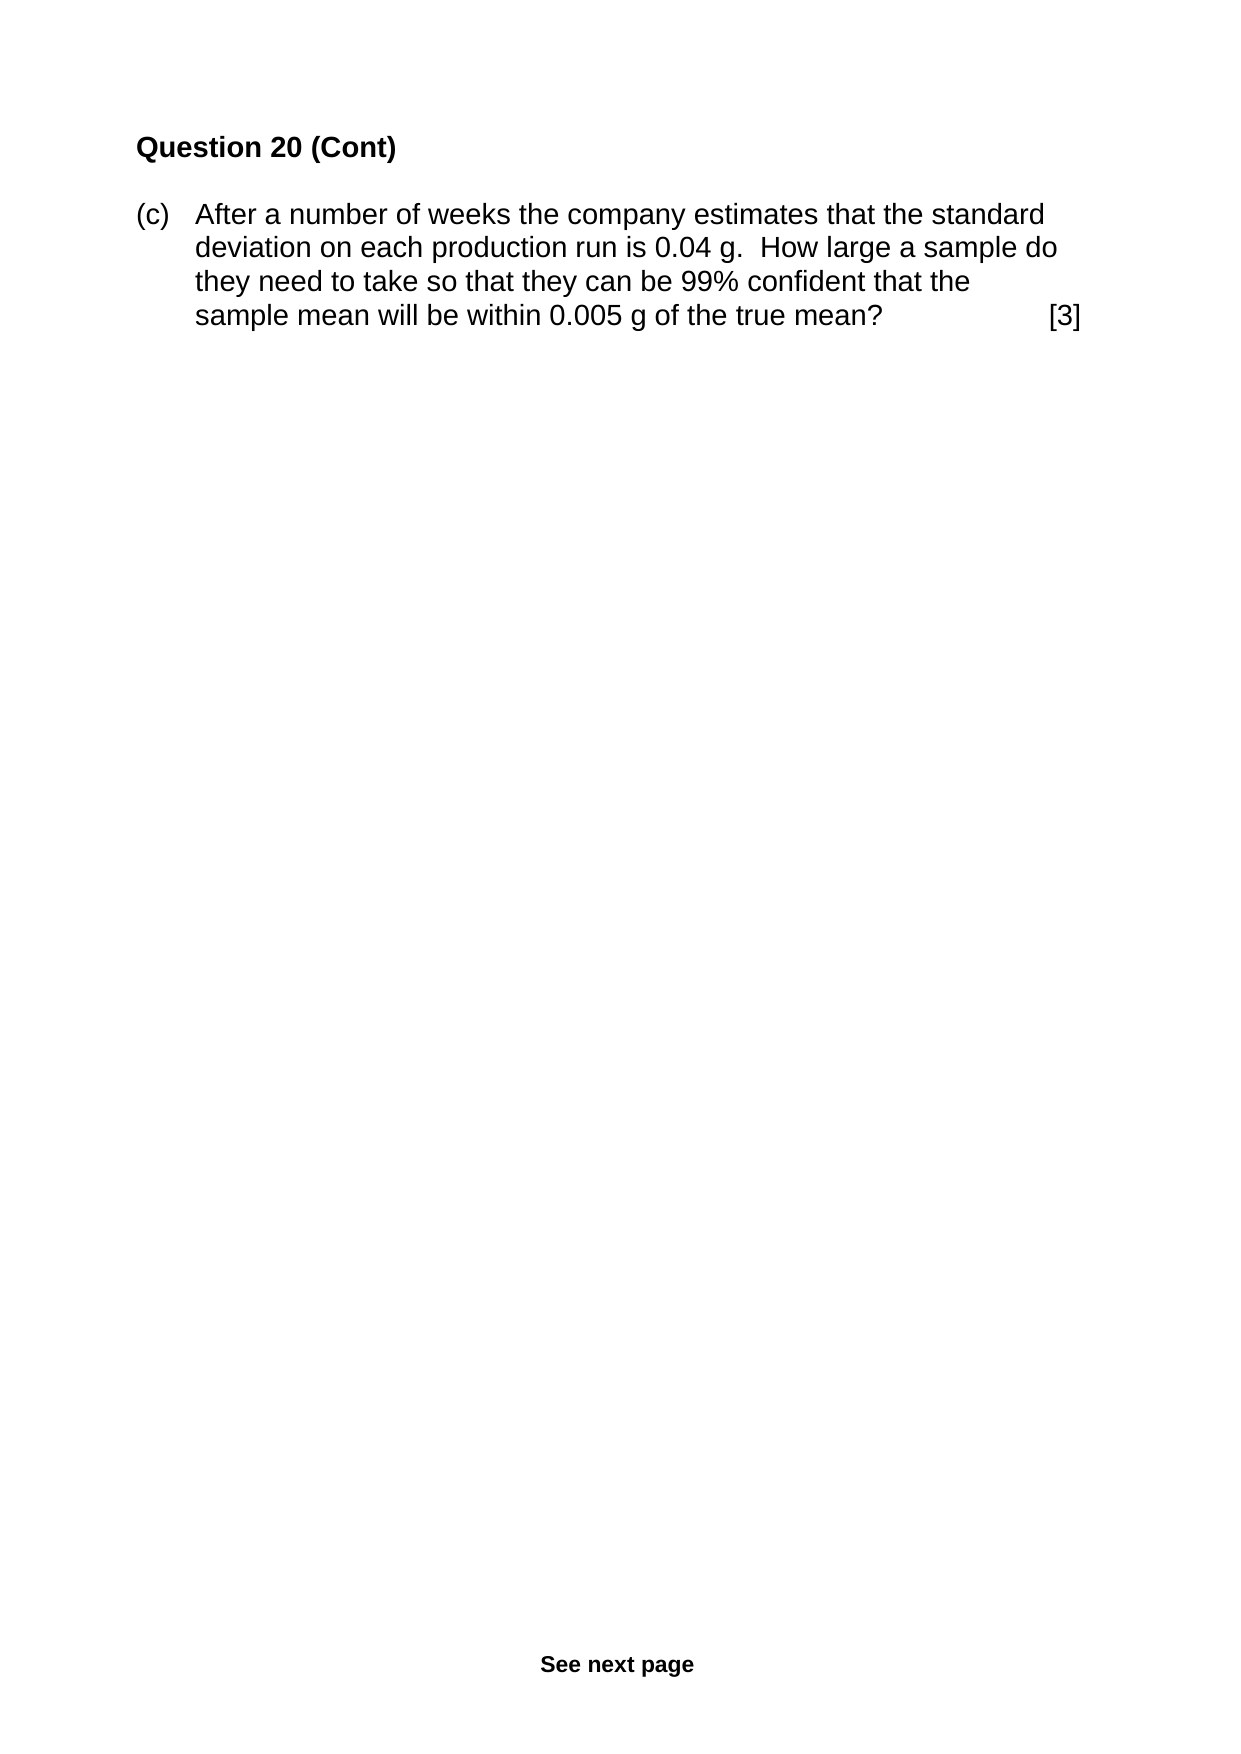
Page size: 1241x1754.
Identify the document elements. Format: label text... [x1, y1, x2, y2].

text Question 20 (Cont) [136, 130, 1098, 163]
text (c) After a number of weeks the company estimates that the standard deviation on each production run is 0.04 g. How large a sample do they need to take so that they can be 99% confident that the sample mean will be within 0.005 g of the true mean? [3] [136, 197, 1098, 331]
